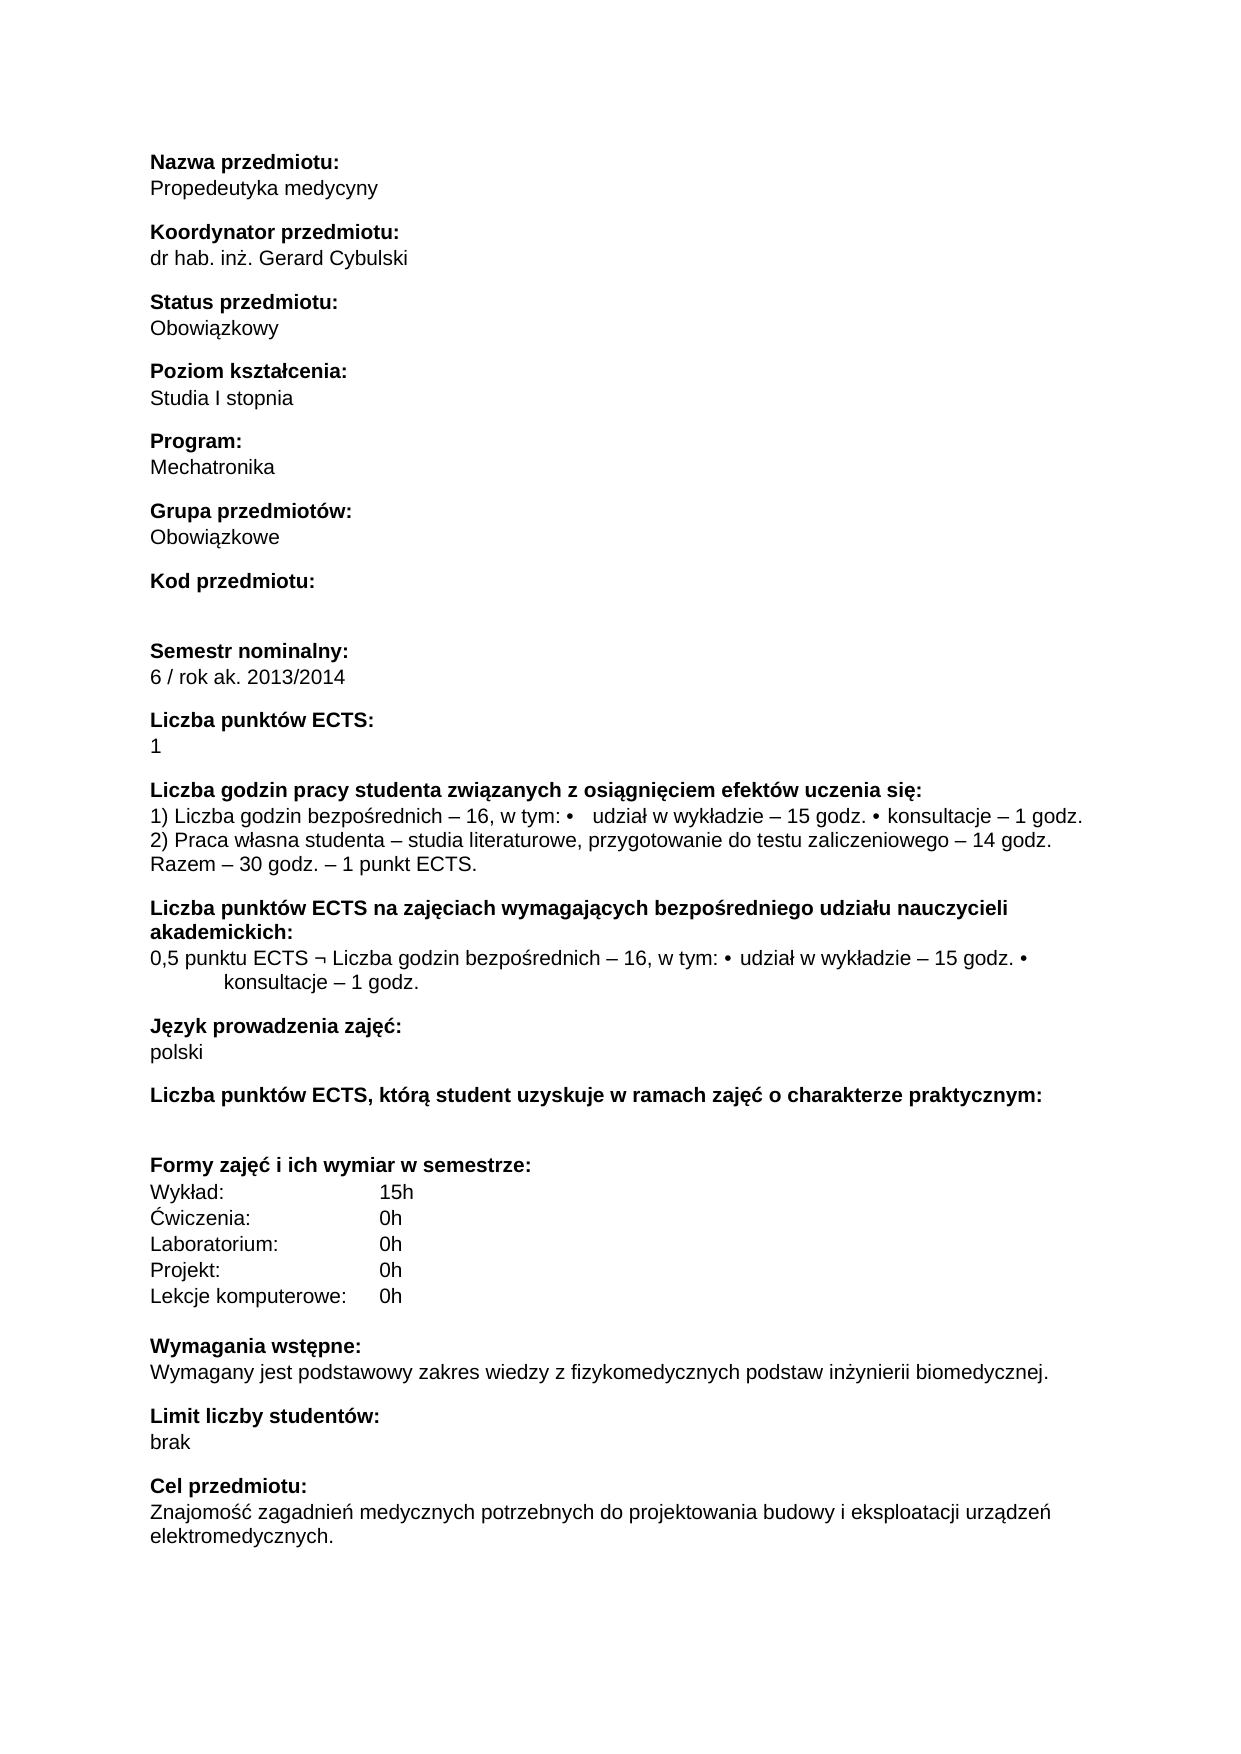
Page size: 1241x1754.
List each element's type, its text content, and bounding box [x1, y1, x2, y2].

text Cel przedmiotu: [150, 1473, 1090, 1497]
text 1) Liczba godzin bezpośrednich – 16, w tym: • udział w wykładzie – 15 godz. • konsultacje – 1 godz. 2) Praca własna studenta – studia literaturowe, przygotowanie do testu zaliczeniowego – 14 godz. Razem – 30 godz. – 1 punkt ECTS. [150, 804, 1090, 876]
text Obowiązkowy [150, 316, 1090, 339]
table_header 15h [369, 1180, 597, 1204]
text Semestr nominalny: [150, 638, 1090, 662]
table_cell Projekt: [140, 1258, 367, 1282]
text 1 [150, 734, 1090, 758]
text Wymagany jest podstawowy zakres wiedzy z fizykomedycznych podstaw inżynierii biomedycznej. [150, 1360, 1090, 1384]
text Kod przedmiotu: [150, 569, 1090, 593]
text Język prowadzenia zajęć: [150, 1013, 1090, 1037]
table_cell Laboratorium: [140, 1232, 367, 1256]
text Obowiązkowe [150, 525, 1090, 549]
text Poziom kształcenia: [150, 359, 1090, 383]
text polski [150, 1039, 1090, 1063]
text Koordynator przedmiotu: [150, 220, 1090, 244]
text Wymagania wstępne: [150, 1334, 1090, 1358]
text Liczba godzin pracy studenta związanych z osiągnięciem efektów uczenia się: [150, 778, 1090, 802]
text Liczba punktów ECTS, którą student uzyskuje w ramach zajęć o charakterze praktycznym: [150, 1083, 1090, 1107]
table_cell Ćwiczenia: [140, 1206, 367, 1230]
text Znajomość zagadnień medycznych potrzebnych do projektowania budowy i eksploatacji urządzeń elektromedycznych. [150, 1499, 1090, 1547]
table_cell 0h [369, 1282, 597, 1308]
table_cell 0h [369, 1204, 597, 1230]
text Grupa przedmiotów: [150, 499, 1090, 523]
text 6 / rok ak. 2013/2014 [150, 664, 1090, 688]
text 0,5 punktu ECTS ¬ Liczba godzin bezpośrednich – 16, w tym: • udział w wykładzie – 15 godz. • konsultacje – 1 godz. [150, 946, 1090, 994]
text dr hab. inż. Gerard Cybulski [150, 246, 1090, 270]
text Studia I stopnia [150, 385, 1090, 409]
text Program: [150, 429, 1090, 453]
text Nazwa przedmiotu: [150, 150, 1090, 174]
text Mechatronika [150, 455, 1090, 479]
text Liczba punktów ECTS na zajęciach wymagających bezpośredniego udziału nauczycieli akademickich: [150, 896, 1090, 944]
text Status przedmiotu: [150, 289, 1090, 313]
text brak [150, 1430, 1090, 1454]
text Liczba punktów ECTS: [150, 708, 1090, 732]
text Propedeutyka medycyny [150, 176, 1090, 200]
text Limit liczby studentów: [150, 1404, 1090, 1428]
table_header Wykład: [140, 1180, 367, 1204]
table_cell 0h [369, 1256, 597, 1282]
text Formy zajęć i ich wymiar w semestrze: [150, 1153, 1090, 1177]
table_cell Lekcje komputerowe: [140, 1284, 367, 1308]
table_cell 0h [369, 1230, 597, 1256]
